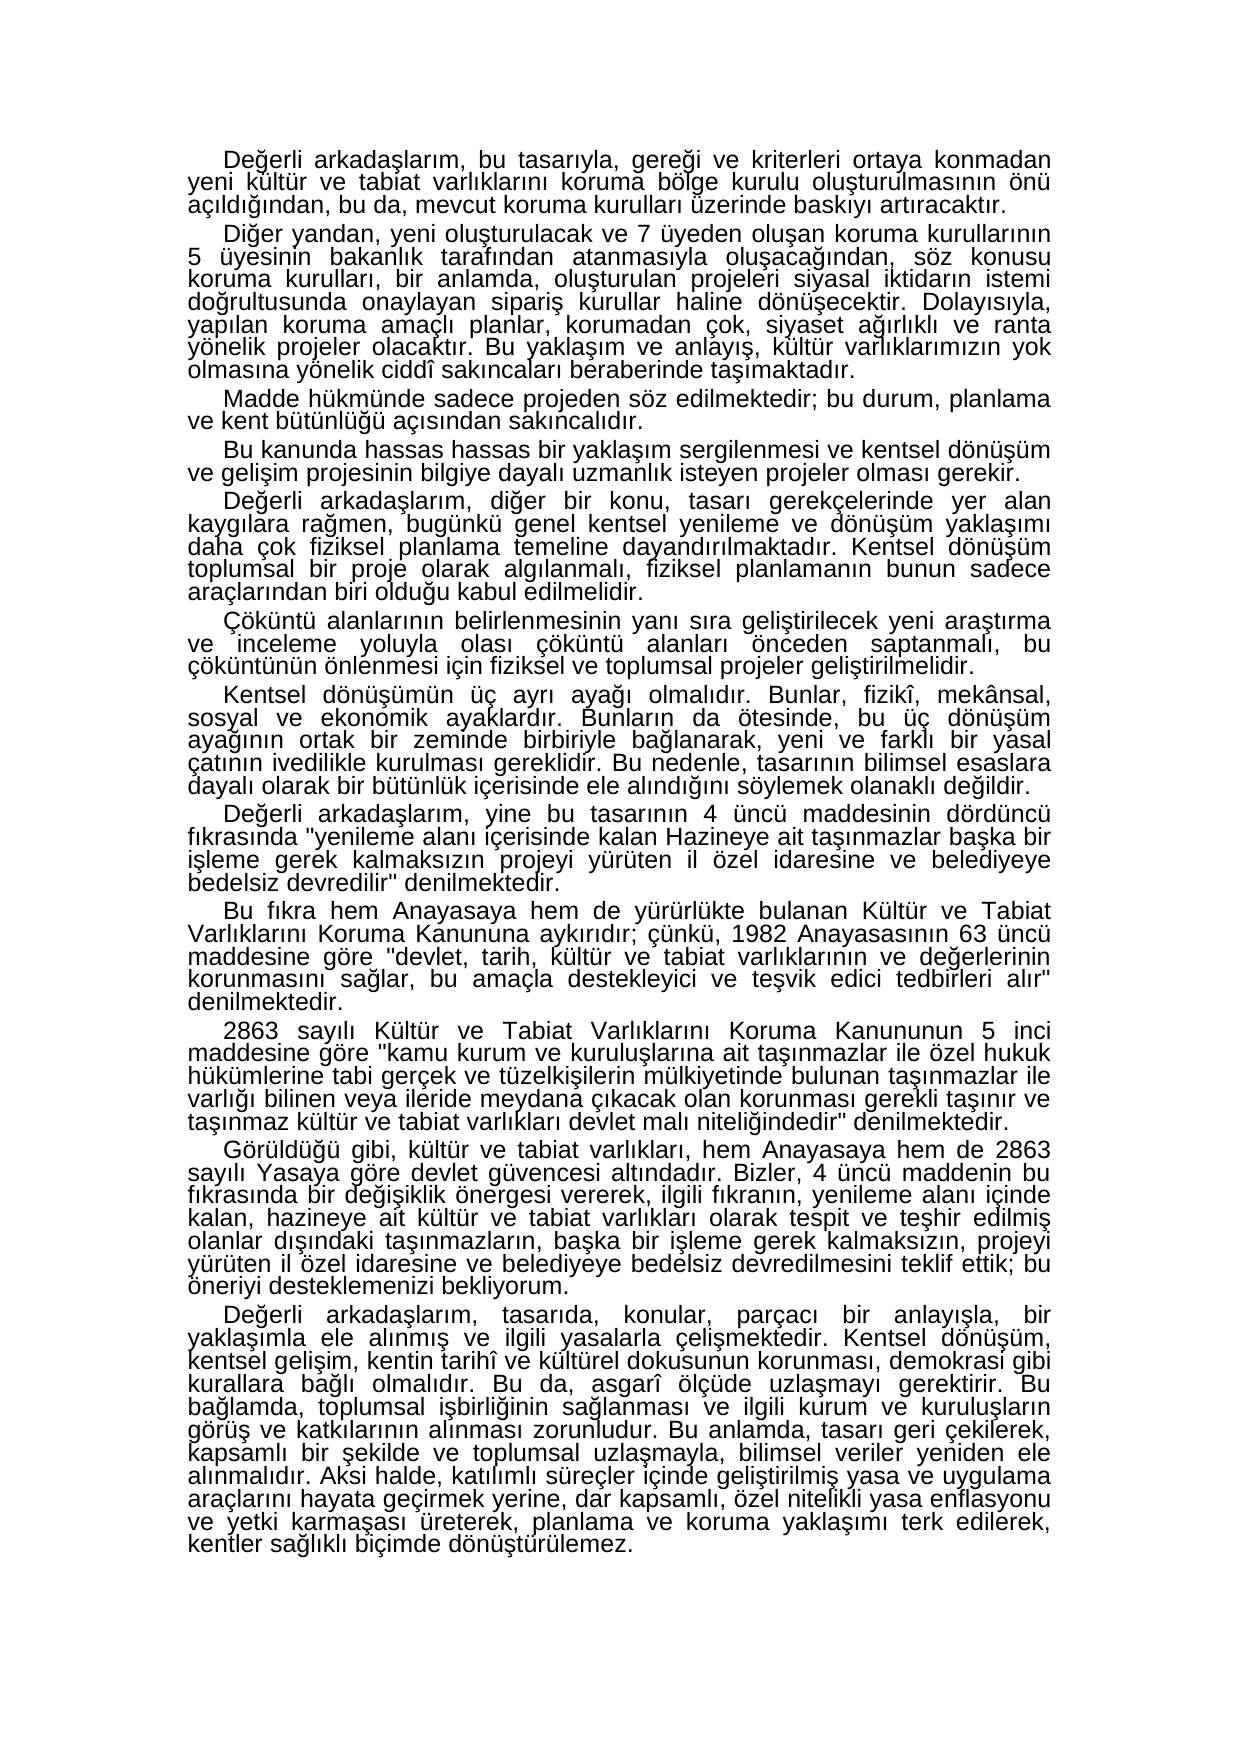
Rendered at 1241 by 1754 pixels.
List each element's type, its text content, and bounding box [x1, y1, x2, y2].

text Görüldüğü gibi, kültür ve tabiat varlıkları, hem Anayasaya hem de 2863 sayılı Yasaya göre devlet güvencesi altındadır. Bizler, 4 üncü maddenin bu fıkrasında bir değişiklik önergesi vererek, ilgili fıkranın, yenileme alanı içinde kalan, hazineye ait kültür ve tabiat varlıkları olarak tespit ve teşhir edilmiş olanlar dışındaki taşınmazların, başka bir işleme gerek kalmaksızın, projeyi yürüten il özel idaresine ve belediyeye bedelsiz devredilmesini teklif ettik; bu öneriyi desteklemenizi bekliyorum. [187, 1140, 1053, 1299]
text Değerli arkadaşlarım, yine bu tasarının 4 üncü maddesinin dördüncü fıkrasında "yenileme alanı içerisinde kalan Hazineye ait taşınmazlar başka bir işleme gerek kalmaksızın projeyi yürüten il özel idaresine ve belediyeye bedelsiz devredilir" denilmektedir. [187, 805, 1053, 896]
text 2863 sayılı Kültür ve Tabiat Varlıklarını Koruma Kanununun 5 inci maddesine göre "kamu kurum ve kuruluşlarına ait taşınmazlar ile özel hukuk hükümlerine tabi gerçek ve tüzelkişilerin mülkiyetinde bulunan taşınmazlar ile varlığı bilinen veya ileride meydana çıkacak olan korunması gerekli taşınır ve taşınmaz kültür ve tabiat varlıkları devlet malı niteliğindedir" denilmektedir. [187, 1021, 1053, 1134]
text Değerli arkadaşlarım, tasarıda, konular, parçacı bir anlayışla, bir yaklaşımla ele alınmış ve ilgili yasalarla çelişmektedir. Kentsel dönüşüm, kentsel gelişim, kentin tarihî ve kültürel dokusunun korunması, demokrasi gibi kurallara bağlı olmalıdır. Bu da, asgarî ölçüde uzlaşmayı gerektirir. Bu bağlamda, toplumsal işbirliğinin sağlanması ve ilgili kurum ve kuruluşların görüş ve katkılarının alınması zorunludur. Bu anlamda, tasarı geri çekilerek, kapsamlı bir şekilde ve toplumsal uzlaşmayla, bilimsel veriler yeniden ele alınmalıdır. Aksi halde, katılımlı süreçler içinde geliştirilmiş yasa ve uygulama araçlarını hayata geçirmek yerine, dar kapsamlı, özel nitelikli yasa enflasyonu ve yetki karmaşası üreterek, planlama ve koruma yaklaşımı terk edilerek, kentler sağlıklı biçimde dönüştürülemez. [187, 1305, 1053, 1557]
text Bu fıkra hem Anayasaya hem de yürürlükte bulanan Kültür ve Tabiat Varlıklarını Koruma Kanununa aykırıdır; çünkü, 1982 Anayasasının 63 üncü maddesine göre "devlet, tarih, kültür ve tabiat varlıklarının ve değerlerinin korunmasını sağlar, bu amaçla destekleyici ve teşvik edici tedbirleri alır" denilmektedir. [187, 901, 1053, 1015]
text Değerli arkadaşlarım, diğer bir konu, tasarı gerekçelerinde yer alan kaygılara rağmen, bugünkü genel kentsel yenileme ve dönüşüm yaklaşımı daha çok fiziksel planlama temeline dayandırılmaktadır. Kentsel dönüşüm toplumsal bir proje olarak algılanmalı, fiziksel planlamanın bunun sadece araçlarından biri olduğu kabul edilmelidir. [187, 492, 1053, 605]
text Değerli arkadaşlarım, bu tasarıyla, gereği ve kriterleri ortaya konmadan yeni kültür ve tabiat varlıklarını koruma bölge kurulu oluşturulmasının önü açıldığından, bu da, mevcut koruma kurulları üzerinde baskıyı artıracaktır. [187, 150, 1053, 218]
text Madde hükmünde sadece projeden söz edilmektedir; bu durum, planlama ve kent bütünlüğü açısından sakıncalıdır. [187, 389, 1053, 434]
text Çöküntü alanlarının belirlenmesinin yanı sıra geliştirilecek yeni araştırma ve inceleme yoluyla olası çöküntü alanları önceden saptanmalı, bu çöküntünün önlenmesi için fiziksel ve toplumsal projeler geliştirilmelidir. [187, 611, 1053, 679]
text Kentsel dönüşümün üç ayrı ayağı olmalıdır. Bunlar, fizikî, mekânsal, sosyal ve ekonomik ayaklardır. Bunların da ötesinde, bu üç dönüşüm ayağının ortak bir zeminde birbiriyle bağlanarak, yeni ve farklı bir yasal çatının ivedilikle kurulması gereklidir. Bu nedenle, tasarının bilimsel esaslara dayalı olarak bir bütünlük içerisinde ele alındığını söylemek olanaklı değildir. [187, 685, 1053, 799]
text Bu kanunda hassas hassas bir yaklaşım sergilenmesi ve kentsel dönüşüm ve gelişim projesinin bilgiye dayalı uzmanlık isteyen projeler olması gerekir. [187, 440, 1053, 486]
text Diğer yandan, yeni oluşturulacak ve 7 üyeden oluşan koruma kurullarının 5 üyesinin bakanlık tarafından atanmasıyla oluşacağından, söz konusu koruma kurulları, bir anlamda, oluşturulan projeleri siyasal iktidarın istemi doğrultusunda onaylayan sipariş kurullar haline dönüşecektir. Dolayısıyla, yapılan koruma amaçlı planlar, korumadan çok, siyaset ağırlıklı ve ranta yönelik projeler olacaktır. Bu yaklaşım ve anlayış, kültür varlıklarımızın yok olmasına yönelik ciddî sakıncaları beraberinde taşımaktadır. [187, 224, 1053, 383]
